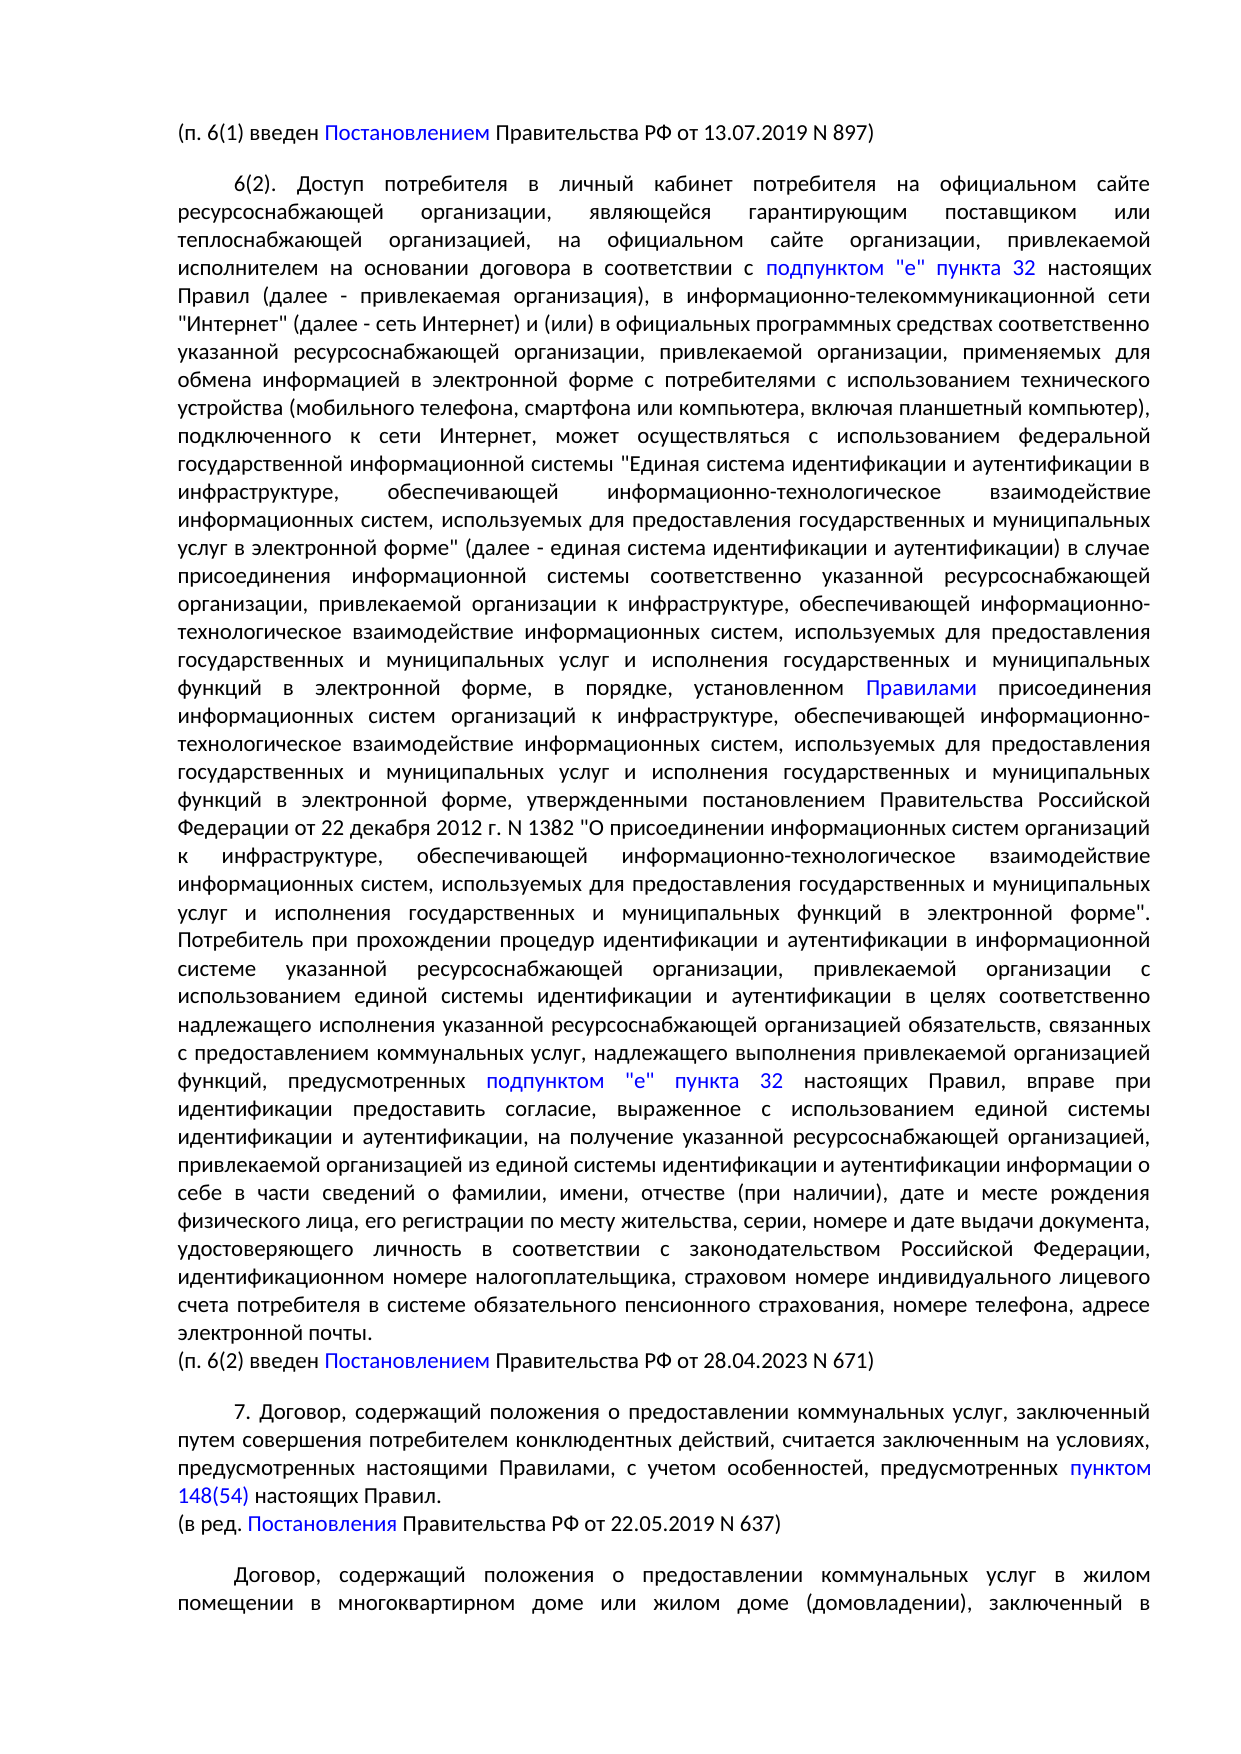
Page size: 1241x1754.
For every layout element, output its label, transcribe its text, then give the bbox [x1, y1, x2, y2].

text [177, 1560, 1152, 1616]
text 7. Договор, содержащий положения о предоставлении коммунальных услуг, заключенный путем совершения потребителем конклюдентных действий, считается заключенным на условиях, предусмотренных настоящими Правилами, с учетом особенностей, предусмотренных пунктом 148(54) настоящих Правил. [177, 1397, 1152, 1509]
text (п. 6(2) введен Постановлением Правительства РФ от 28.04.2023 N 671) [177, 1346, 1152, 1374]
text 6(2). Доступ потребителя в личный кабинет потребителя на официальном сайте ресурсоснабжающей организации, являющейся гарантирующим поставщиком или теплоснабжающей организацией, на официальном сайте организации, привлекаемой исполнителем на основании договора в соответствии с подпунктом "е" пункта 32 настоящих Правил (далее - привлекаемая организация), в информационно-телекоммуникационной сети "Интернет" (далее - сеть Интернет) и (или) в официальных программных средствах соответственно указанной ресурсоснабжающей организации, привлекаемой организации, применяемых для обмена информацией в электронной форме с потребителями с использованием технического устройства (мобильного телефона, смартфона или компьютера, включая планшетный компьютер), подключенного к сети Интернет, может осуществляться с использованием федеральной государственной информационной системы "Единая система идентификации и аутентификации в инфраструктуре, обеспечивающей информационно-технологическое взаимодействие информационных систем, используемых для предоставления государственных и муниципальных услуг в электронной форме" (далее - единая система идентификации и аутентификации) в случае присоединения информационной системы соответственно указанной ресурсоснабжающей организации, привлекаемой организации к инфраструктуре, обеспечивающей информационно-технологическое взаимодействие информационных систем, используемых для предоставления государственных и муниципальных услуг и исполнения государственных и муниципальных функций в электронной форме, в порядке, установленном Правилами присоединения информационных систем организаций к инфраструктуре, обеспечивающей информационно-технологическое взаимодействие информационных систем, используемых для предоставления государственных и муниципальных услуг и исполнения государственных и муниципальных функций в электронной форме, утвержденными постановлением Правительства Российской Федерации от 22 декабря 2012 г. N 1382 "О присоединении информационных систем организаций к инфраструктуре, обеспечивающей информационно-технологическое взаимодействие информационных систем, используемых для предоставления государственных и муниципальных услуг и исполнения государственных и муниципальных функций в электронной форме". Потребитель при прохождении процедур идентификации и аутентификации в информационной системе указанной ресурсоснабжающей организации, привлекаемой организации с использованием единой системы идентификации и аутентификации в целях соответственно надлежащего исполнения указанной ресурсоснабжающей организацией обязательств, связанных с предоставлением коммунальных услуг, надлежащего выполнения привлекаемой организацией функций, предусмотренных подпунктом "е" пункта 32 настоящих Правил, вправе при идентификации предоставить согласие, выраженное с использованием единой системы идентификации и аутентификации, на получение указанной ресурсоснабжающей организацией, привлекаемой организацией из единой системы идентификации и аутентификации информации о себе в части сведений о фамилии, имени, отчестве (при наличии), дате и месте рождения физического лица, его регистрации по месту жительства, серии, номере и дате выдачи документа, удостоверяющего личность в соответствии с законодательством Российской Федерации, идентификационном номере налогоплательщика, страховом номере индивидуального лицевого счета потребителя в системе обязательного пенсионного страхования, номере телефона, адресе электронной почты. [177, 169, 1152, 1346]
text (п. 6(1) введен Постановлением Правительства РФ от 13.07.2019 N 897) [177, 118, 1152, 146]
text (в ред. Постановления Правительства РФ от 22.05.2019 N 637) [177, 1509, 1152, 1537]
